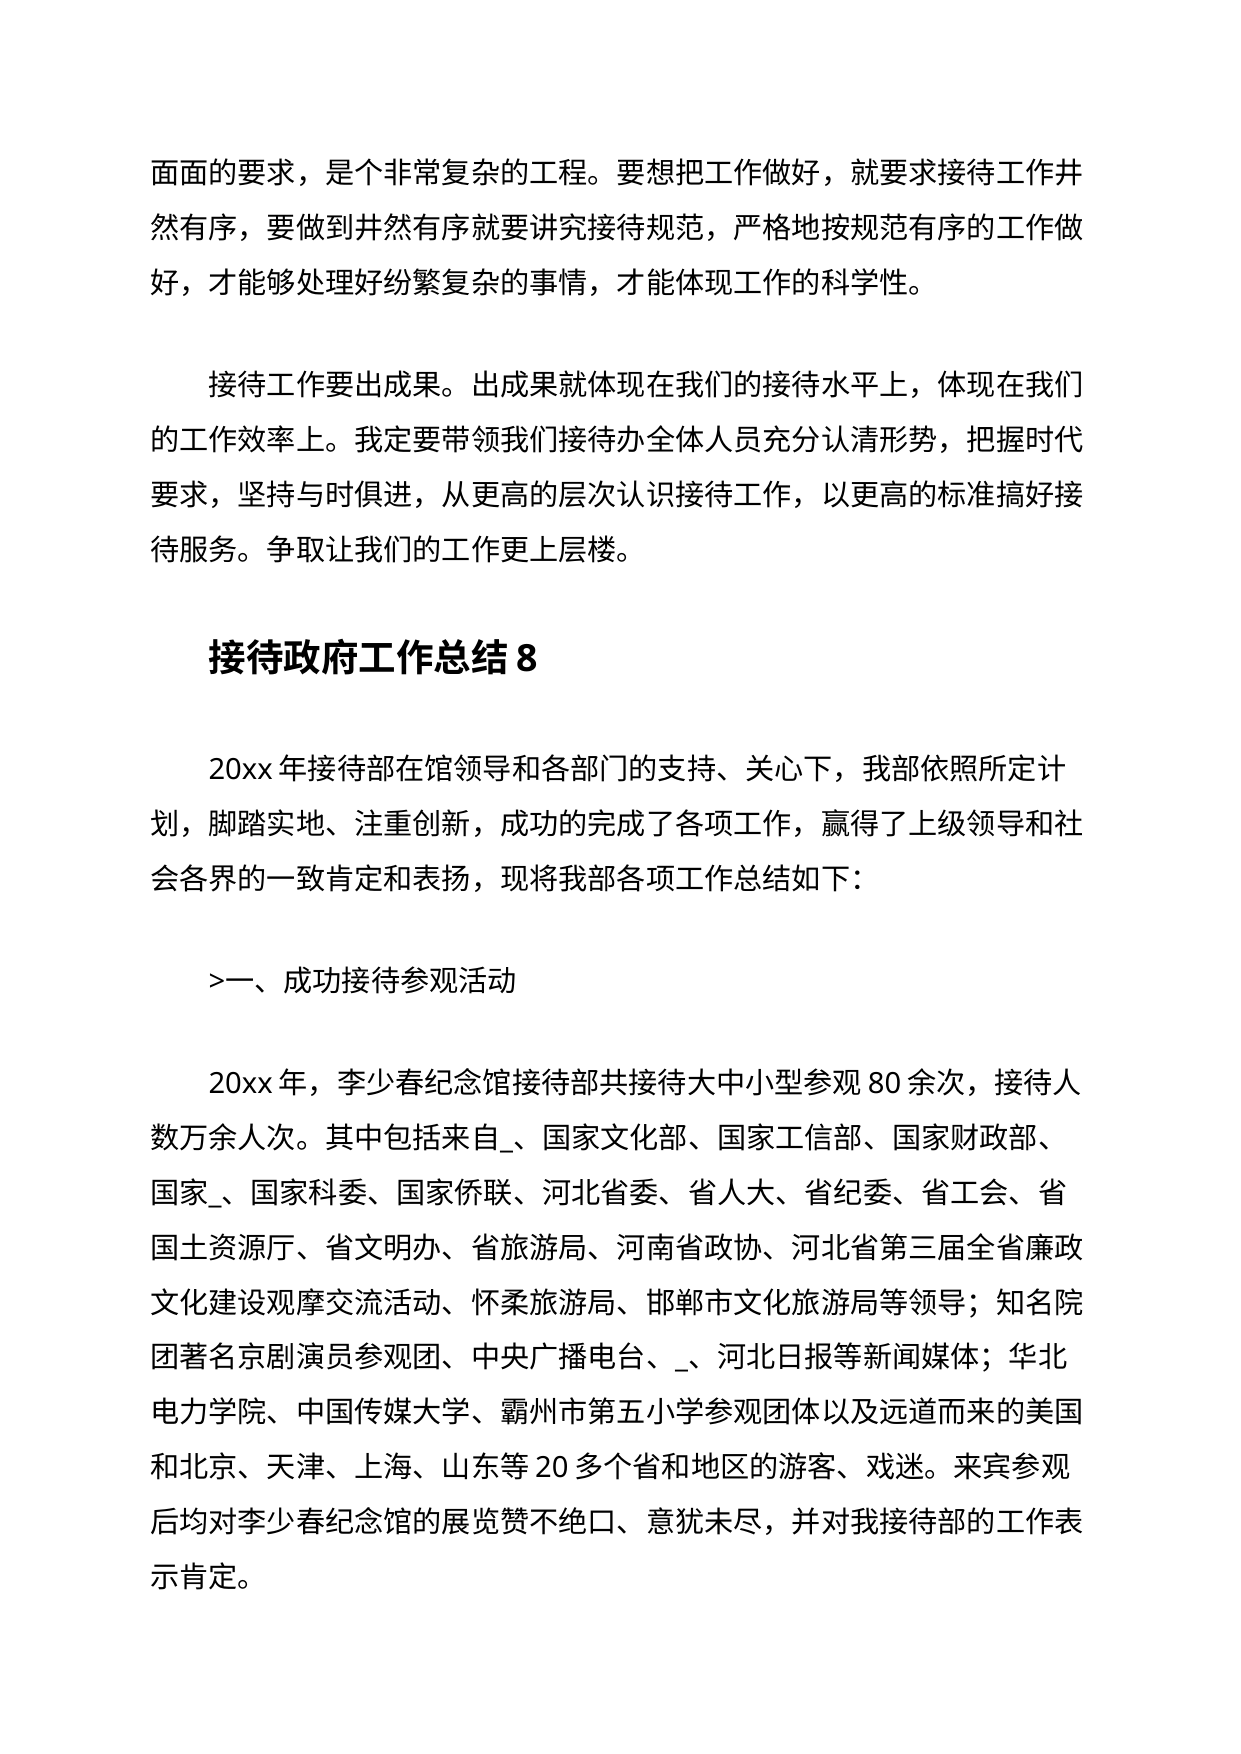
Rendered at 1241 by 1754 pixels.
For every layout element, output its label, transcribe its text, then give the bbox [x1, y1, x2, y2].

text >一、成功接待参观活动 [150, 957, 1090, 1000]
text 接待政府工作总结8 [150, 628, 1090, 682]
text 20xx年接待部在馆领导和各部门的支持、关心下，我部依照所定计划，脚踏实地、注重创新，成功的完成了各项工作，赢得了上级领导和社会各界的一致肯定和表扬，现将我部各项工作总结如下： [150, 746, 1090, 898]
text 接待工作要出成果。出成果就体现在我们的接待水平上，体现在我们的工作效率上。我定要带领我们接待办全体人员充分认清形势，把握时代要求，坚持与时俱进，从更高的层次认识接待工作，以更高的标准搞好接待服务。争取让我们的工作更上层楼。 [150, 362, 1090, 568]
text 20xx年，李少春纪念馆接待部共接待大中小型参观80余次，接待人数万余人次。其中包括来自_、国家文化部、国家工信部、国家财政部、国家_、国家科委、国家侨联、河北省委、省人大、省纪委、省工会、省国土资源厅、省文明办、省旅游局、河南省政协、河北省第三届全省廉政文化建设观摩交流活动、怀柔旅游局、邯郸市文化旅游局等领导；知名院团著名京剧演员参观团、中央广播电台、_、河北日报等新闻媒体；华北电力学院、中国传媒大学、霸州市第五小学参观团体以及远道而来的美国和北京、天津、上海、山东等20多个省和地区的游客、戏迷。来宾参观后均对李少春纪念馆的展览赞不绝口、意犹未尽，并对我接待部的工作表示肯定。 [150, 1059, 1090, 1596]
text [150, 150, 1090, 302]
